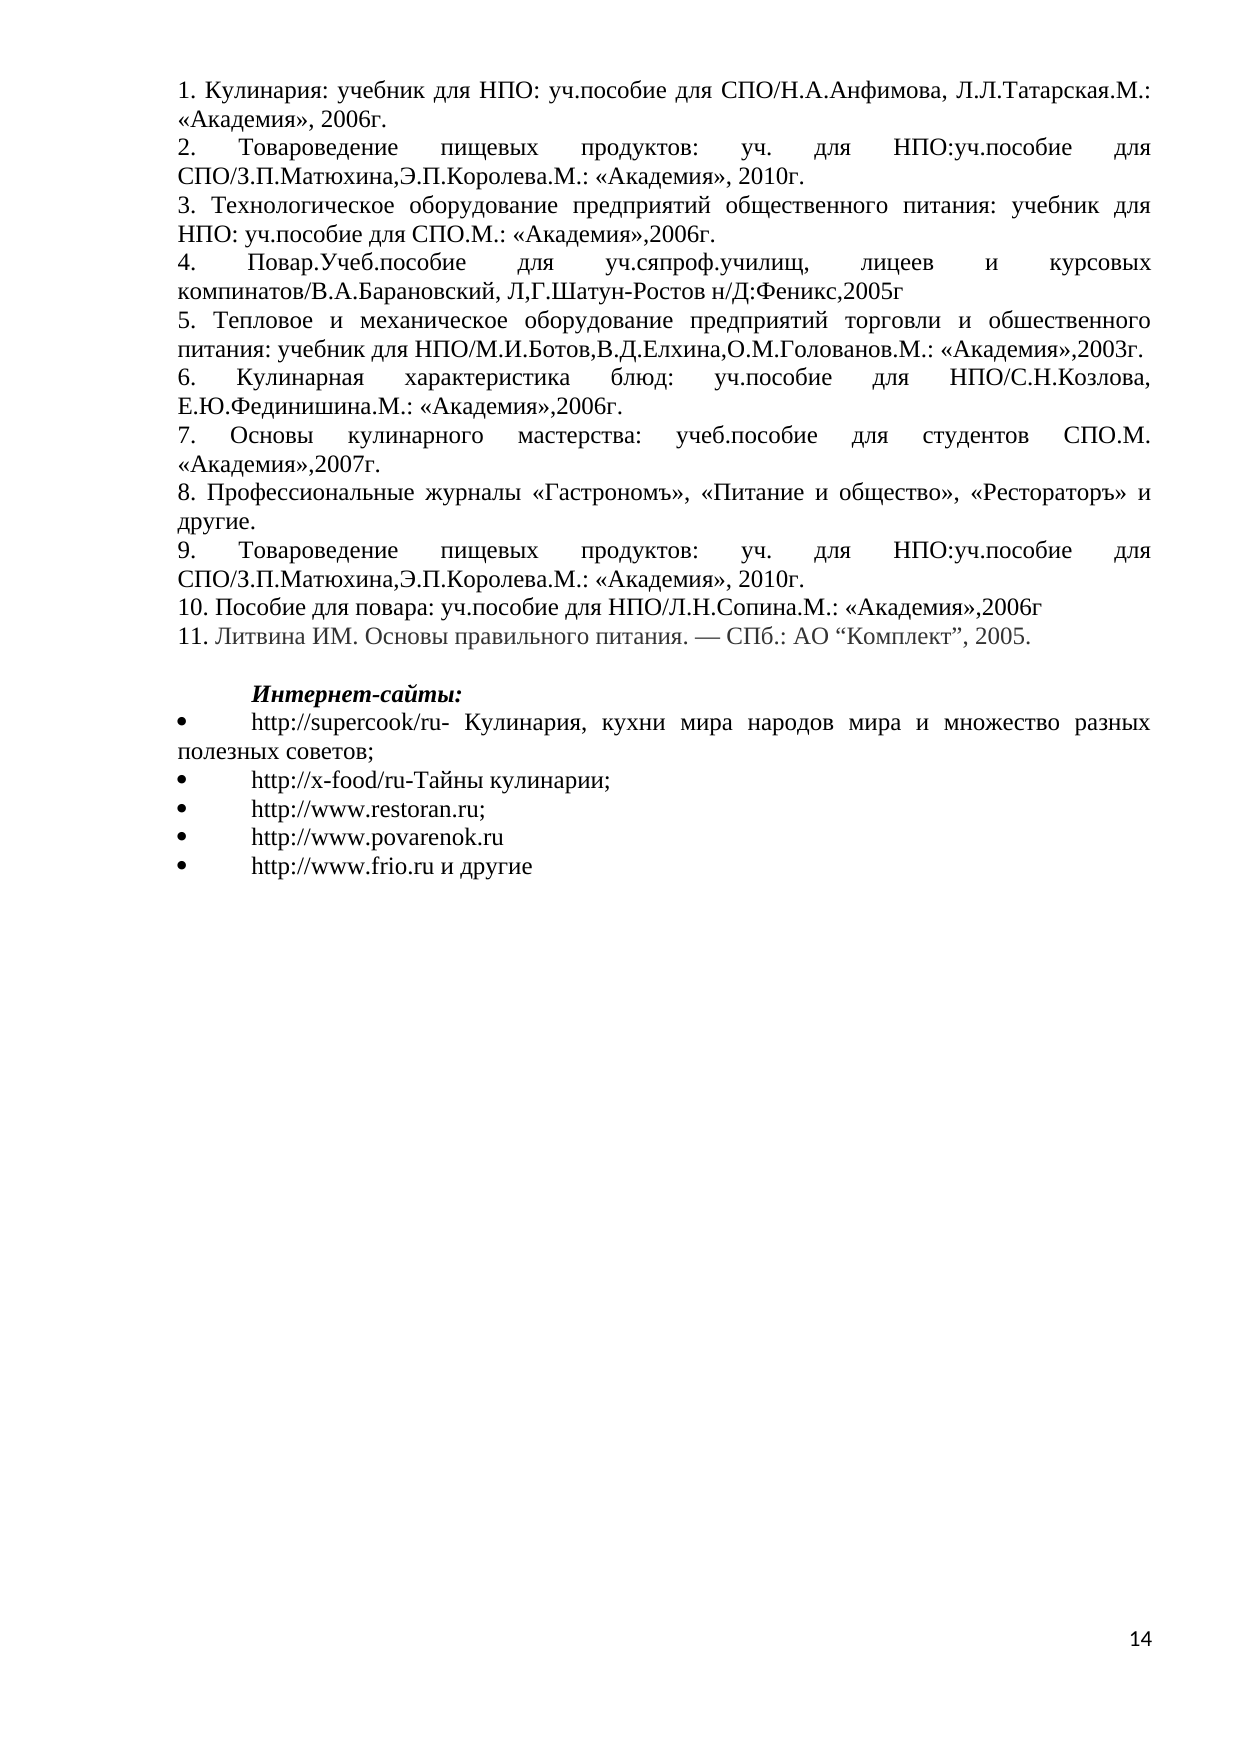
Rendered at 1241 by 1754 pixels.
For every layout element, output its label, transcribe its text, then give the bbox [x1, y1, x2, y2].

text 5. Тепловое и механическое оборудование предприятий торговли и обшественного питания: учебник для НПО/М.И.Ботов,В.Д.Елхина,О.М.Голованов.М.: «Академия»,2003г. [177, 305, 1152, 362]
text 9. Товароведение пищевых продуктов: уч. для НПО:уч.пособие для СПО/З.П.Матюхина,Э.П.Королева.М.: «Академия», 2010г. [177, 535, 1152, 592]
list http://www.frio.ru и другие [177, 851, 1152, 880]
text 1. Кулинария: учебник для НПО: уч.пособие для СПО/Н.А.Анфимова, Л.Л.Татарская.М.: «Академия», 2006г. [177, 75, 1152, 132]
text 11. Литвина ИМ. Основы правильного питания. — СПб.: АО “Комплект”, 2005. [177, 621, 1152, 650]
text 10. Пособие для повара: уч.пособие для НПО/Л.Н.Сопина.М.: «Академия»,2006г [177, 592, 1152, 621]
text 7. Основы кулинарного мастерства: учеб.пособие для студентов СПО.М. «Академия»,2007г. [177, 420, 1152, 477]
text 6. Кулинарная характеристика блюд: уч.пособие для НПО/С.Н.Козлова, Е.Ю.Фединишина.М.: «Академия»,2006г. [177, 362, 1152, 420]
text 4. Повар.Учеб.пособие для уч.сяпроф.училищ, лицеев и курсовых компинатов/В.А.Барановский, Л,Г.Шатун-Ростов н/Д:Феникс,2005г [177, 247, 1152, 305]
list http://www.restoran.ru; [177, 794, 1152, 822]
text 3. Технологическое оборудование предприятий общественного питания: учебник для НПО: уч.пособие для СПО.М.: «Академия»,2006г. [177, 190, 1152, 247]
list http://x-food/ru-Тайны кулинарии; [177, 765, 1152, 794]
text 8. Профессиональные журналы «Гастрономъ», «Питание и общество», «Рестораторъ» и другие. [177, 477, 1152, 535]
text 2. Товароведение пищевых продуктов: уч. для НПО:уч.пособие для СПО/З.П.Матюхина,Э.П.Королева.М.: «Академия», 2010г. [177, 132, 1152, 190]
list http://supercook/ru- Кулинария, кухни мира народов мира и множество разных полезных советов; [177, 707, 1152, 765]
text Интернет-сайты: [177, 679, 1152, 707]
list http://www.povarenok.ru [177, 822, 1152, 851]
